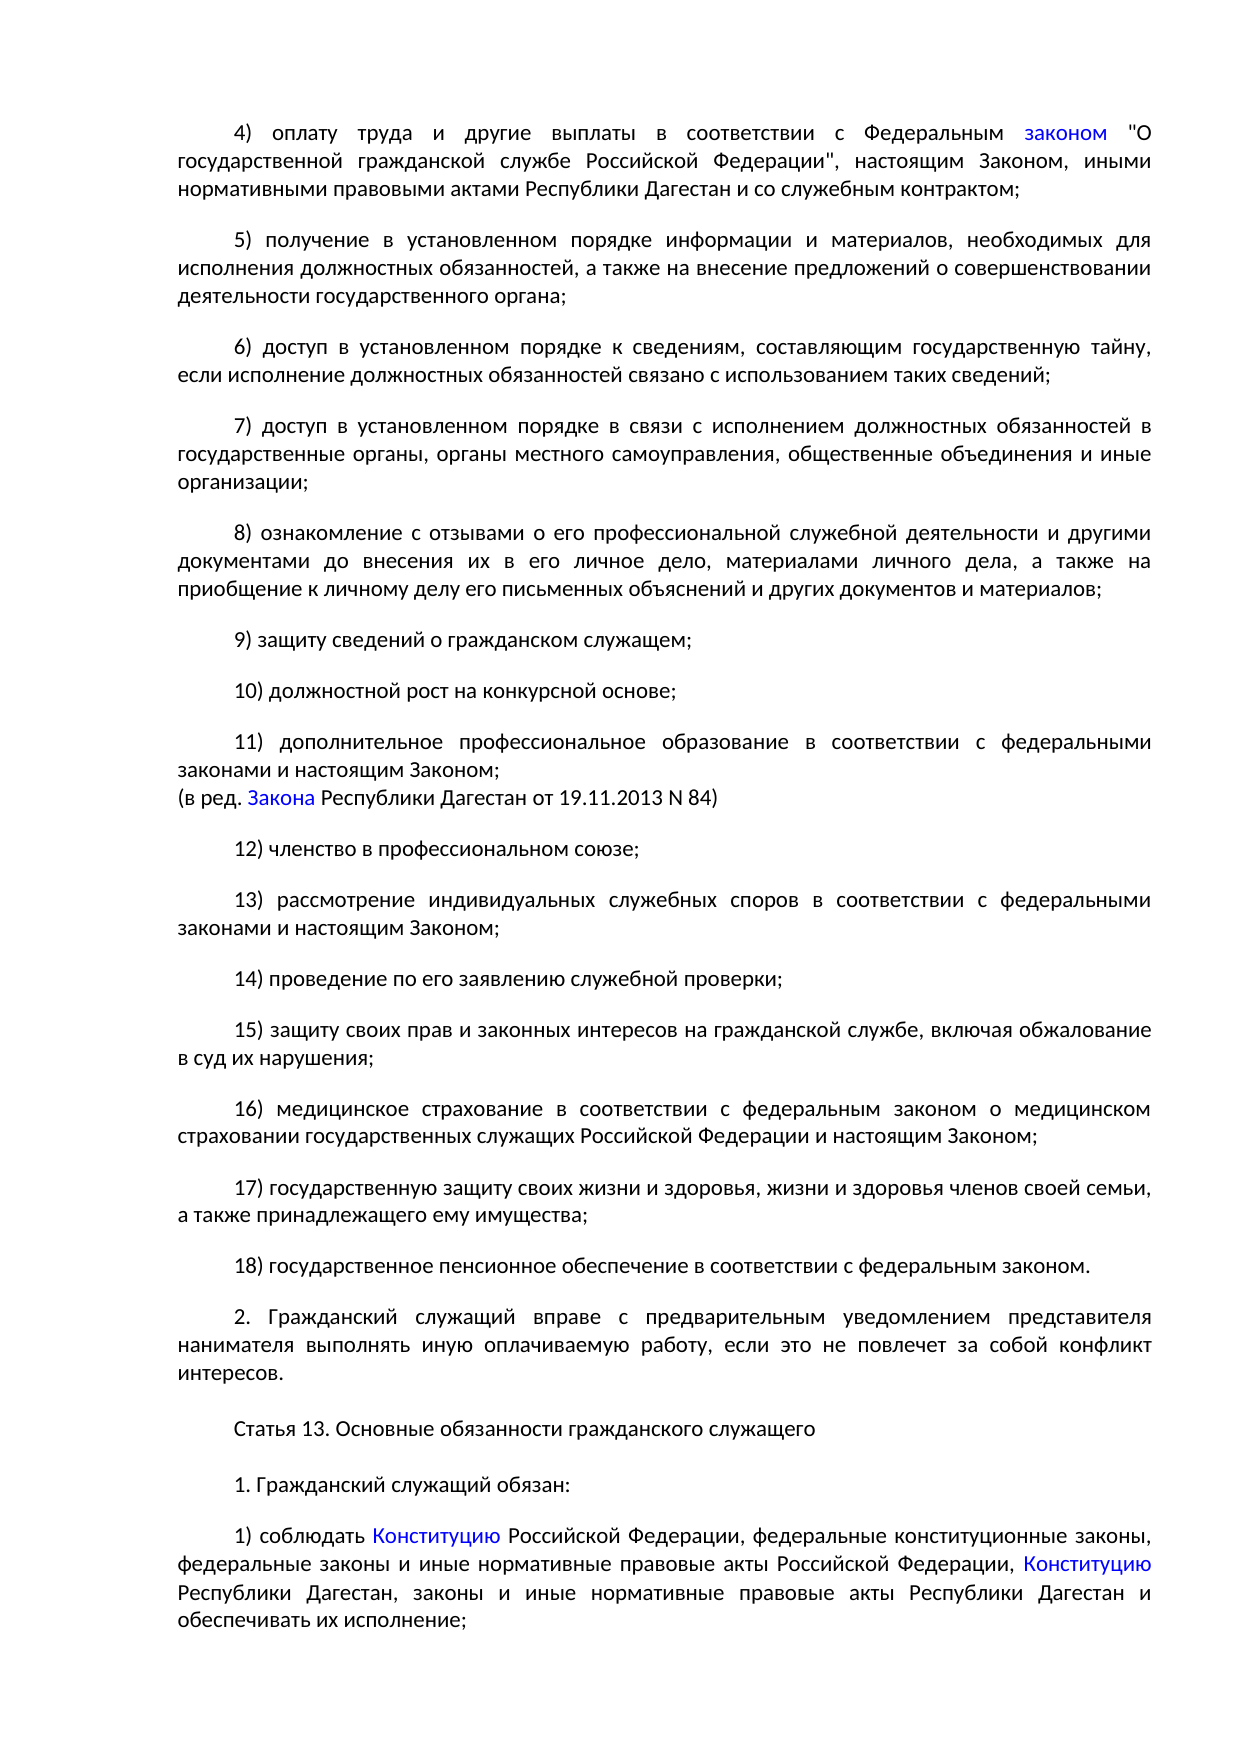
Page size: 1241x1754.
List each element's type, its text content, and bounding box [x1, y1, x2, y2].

text 14) проведение по его заявлению служебной проверки; [177, 964, 1152, 992]
text 2. Гражданский служащий вправе с предварительным уведомлением представителя нанимателя выполнять иную оплачиваемую работу, если это не повлечет за собой конфликт интересов. [177, 1302, 1152, 1387]
text 1. Гражданский служащий обязан: [177, 1471, 1152, 1499]
text 4) оплату труда и другие выплаты в соответствии с Федеральным законом "О государственной гражданской службе Российской Федерации", настоящим Законом, иными нормативными правовыми актами Республики Дагестан и со служебным контрактом; [177, 118, 1152, 202]
text 11) дополнительное профессиональное образование в соответствии с федеральными законами и настоящим Законом; [177, 727, 1152, 783]
text 16) медицинское страхование в соответствии с федеральным законом о медицинском страховании государственных служащих Российской Федерации и настоящим Законом; [177, 1094, 1152, 1150]
text 15) защиту своих прав и законных интересов на гражданской службе, включая обжалование в суд их нарушения; [177, 1015, 1152, 1071]
text 9) защиту сведений о гражданском служащем; [177, 625, 1152, 653]
text 1) соблюдать Конституцию Российской Федерации, федеральные конституционные законы, федеральные законы и иные нормативные правовые акты Российской Федерации, Конституцию Республики Дагестан, законы и иные нормативные правовые акты Республики Дагестан и обеспечивать их исполнение; [177, 1522, 1152, 1634]
text Статья 13. Основные обязанности гражданского служащего [177, 1414, 1152, 1443]
text 10) должностной рост на конкурсной основе; [177, 676, 1152, 704]
text 5) получение в установленном порядке информации и материалов, необходимых для исполнения должностных обязанностей, а также на внесение предложений о совершенствовании деятельности государственного органа; [177, 225, 1152, 309]
text 7) доступ в установленном порядке в связи с исполнением должностных обязанностей в государственные органы, органы местного самоуправления, общественные объединения и иные организации; [177, 411, 1152, 495]
text (в ред. Закона Республики Дагестан от 19.11.2013 N 84) [177, 783, 1152, 811]
text 18) государственное пенсионное обеспечение в соответствии с федеральным законом. [177, 1252, 1152, 1279]
text 6) доступ в установленном порядке к сведениям, составляющим государственную тайну, если исполнение должностных обязанностей связано с использованием таких сведений; [177, 332, 1152, 388]
text 17) государственную защиту своих жизни и здоровья, жизни и здоровья членов своей семьи, а также принадлежащего ему имущества; [177, 1173, 1152, 1229]
text 8) ознакомление с отзывами о его профессиональной служебной деятельности и другими документами до внесения их в его личное дело, материалами личного дела, а также на приобщение к личному делу его письменных объяснений и других документов и материалов; [177, 518, 1152, 602]
text 12) членство в профессиональном союзе; [177, 834, 1152, 862]
text 13) рассмотрение индивидуальных служебных споров в соответствии с федеральными законами и настоящим Законом; [177, 885, 1152, 941]
